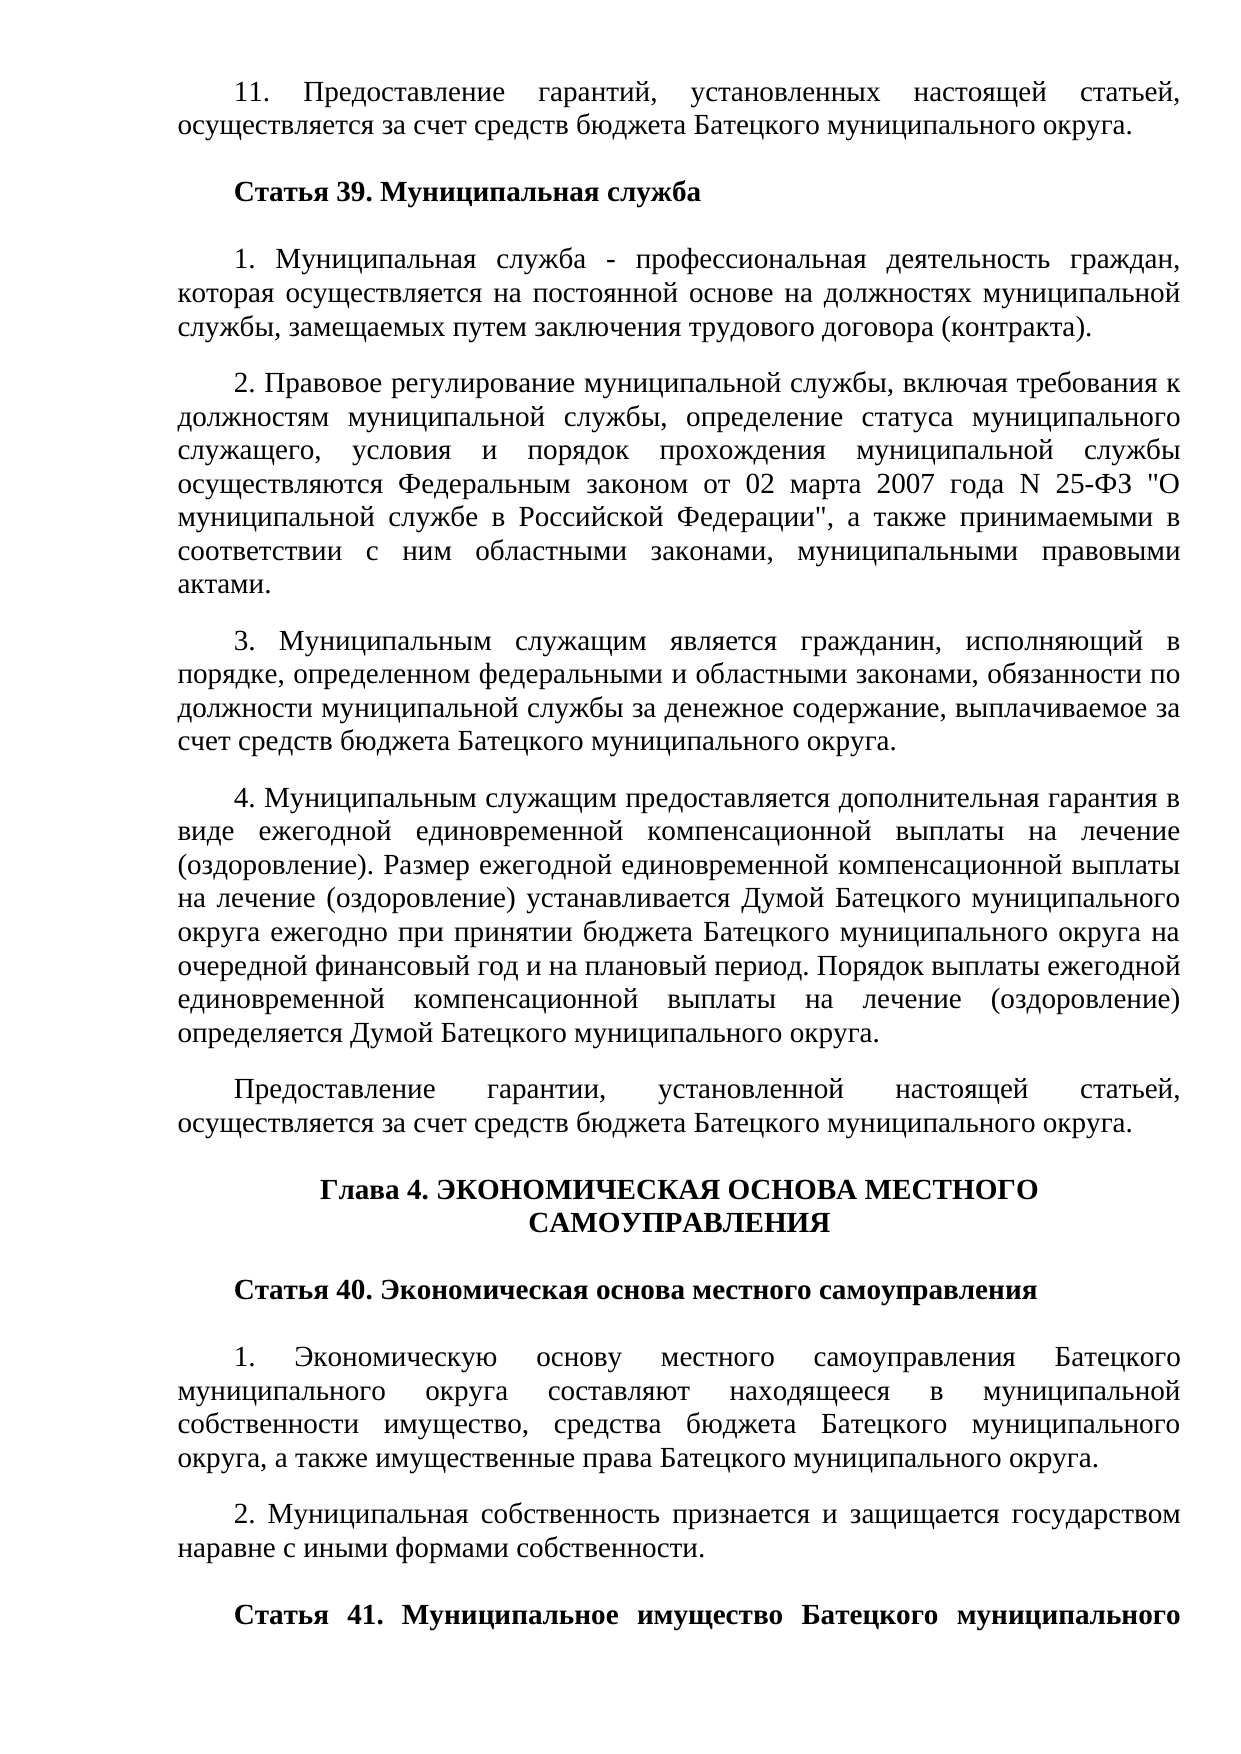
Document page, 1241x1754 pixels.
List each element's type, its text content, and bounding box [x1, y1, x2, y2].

text 1. Муниципальная служба - профессиональная деятельность граждан, которая осуществляется на постоянной основе на должностях муниципальной службы, замещаемых путем заключения трудового договора (контракта). [177, 242, 1181, 342]
text 11. Предоставление гарантий, установленных настоящей статьей, осуществляется за счет средств бюджета Батецкого муниципального округа. [177, 74, 1181, 141]
text Предоставление гарантии, установленной настоящей статьей, осуществляется за счет средств бюджета Батецкого муниципального округа. [177, 1071, 1181, 1138]
text 1. Экономическую основу местного самоуправления Батецкого муниципального округа составляют находящееся в муниципальной собственности имущество, средства бюджета Батецкого муниципального округа, а также имущественные права Батецкого муниципального округа. [177, 1339, 1181, 1474]
title Статья 39. Муниципальная служба [177, 174, 1181, 208]
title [177, 1597, 1181, 1631]
text 3. Муниципальным служащим является гражданин, исполняющий в порядке, определенном федеральными и областными законами, обязанности по должности муниципальной службы за денежное содержание, выплачиваемое за счет средств бюджета Батецкого муниципального округа. [177, 623, 1181, 757]
title Глава 4. ЭКОНОМИЧЕСКАЯ ОСНОВА МЕСТНОГО САМОУПРАВЛЕНИЯ [177, 1172, 1181, 1239]
text 2. Муниципальная собственность признается и защищается государством наравне с иными формами собственности. [177, 1497, 1181, 1564]
text 4. Муниципальным служащим предоставляется дополнительная гарантия в виде ежегодной единовременной компенсационной выплаты на лечение (оздоровление). Размер ежегодной единовременной компенсационной выплаты на лечение (оздоровление) устанавливается Думой Батецкого муниципального округа ежегодно при принятии бюджета Батецкого муниципального округа на очередной финансовый год и на плановый период. Порядок выплаты ежегодной единовременной компенсационной выплаты на лечение (оздоровление) определяется Думой Батецкого муниципального округа. [177, 780, 1181, 1048]
text 2. Правовое регулирование муниципальной службы, включая требования к должностям муниципальной службы, определение статуса муниципального служащего, условия и порядок прохождения муниципальной службы осуществляются Федеральным законом от 02 марта 2007 года N 25-ФЗ "О муниципальной службе в Российской Федерации", а также принимаемыми в соответствии с ним областными законами, муниципальными правовыми актами. [177, 365, 1181, 600]
title Статья 40. Экономическая основа местного самоуправления [177, 1272, 1181, 1306]
